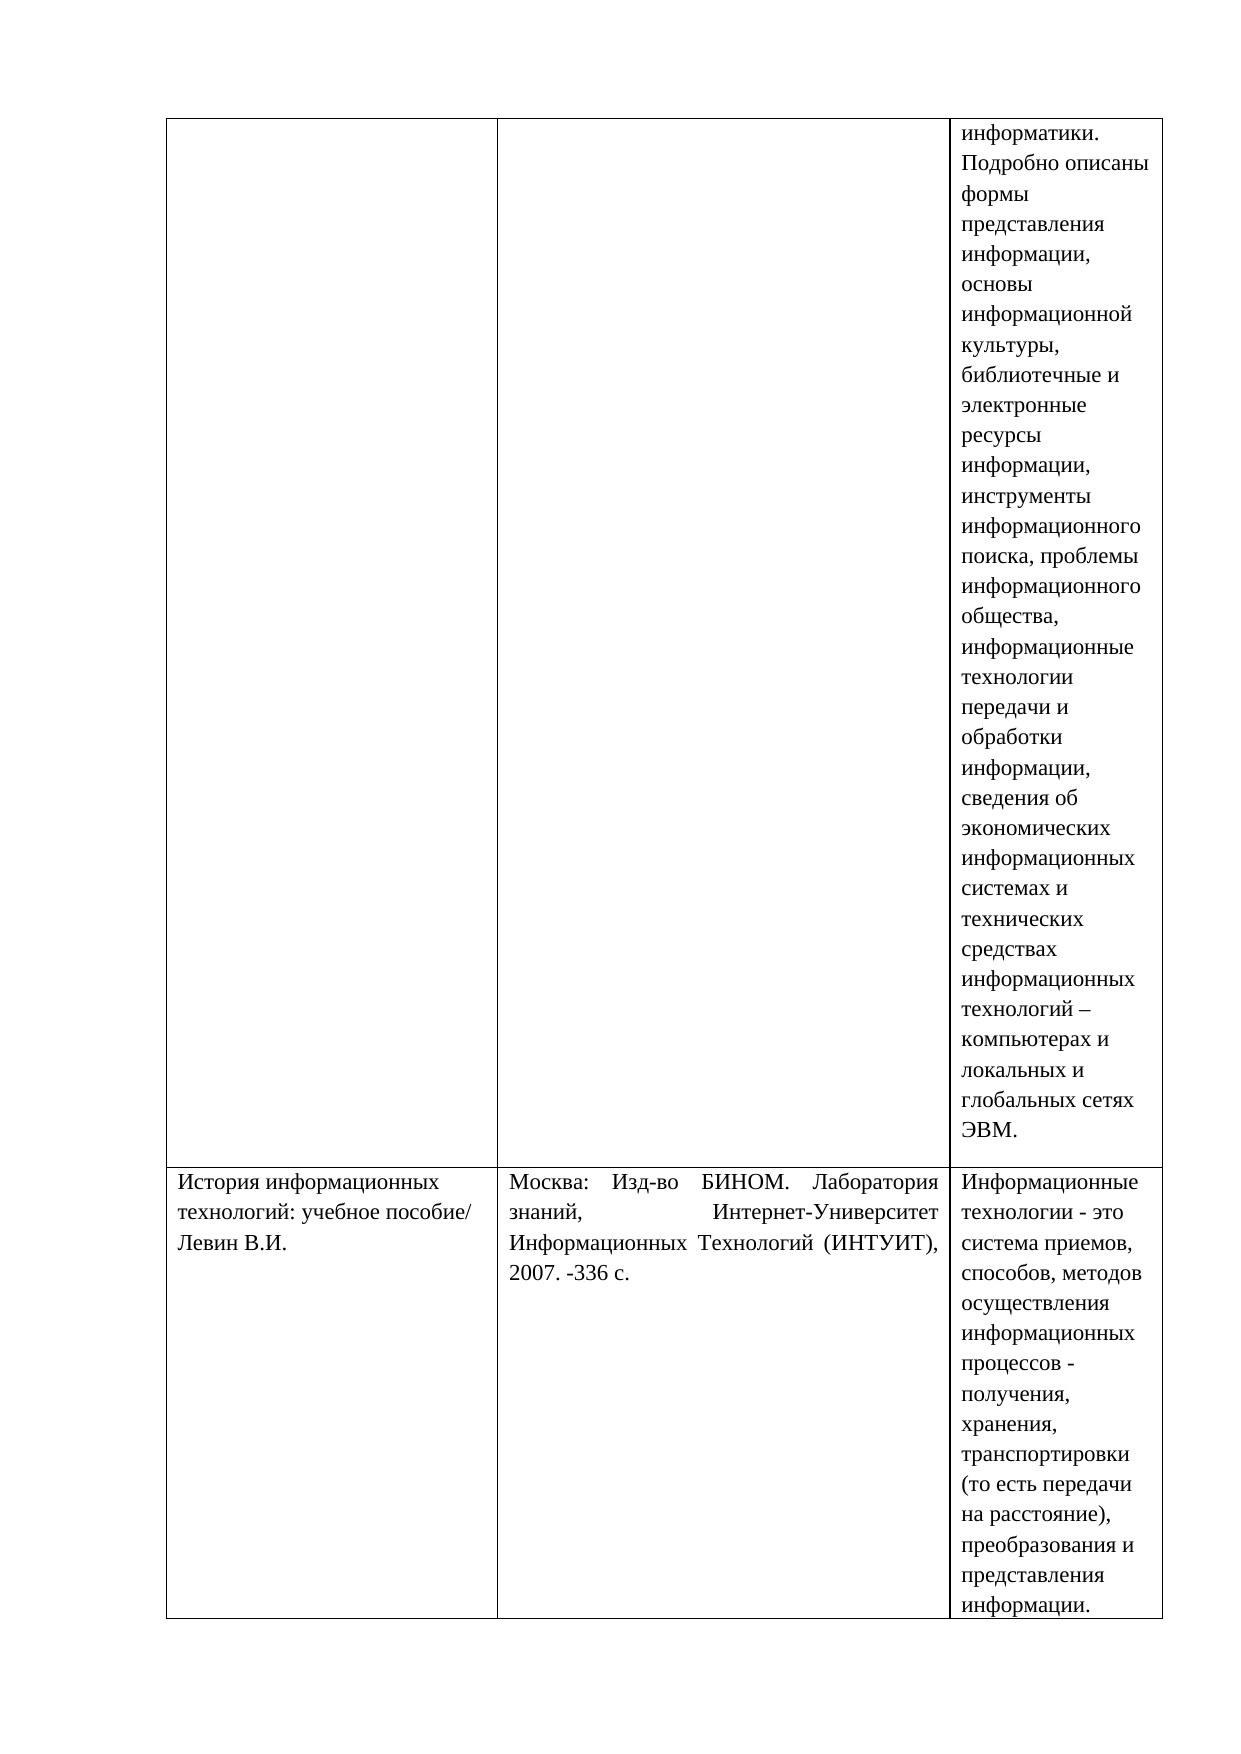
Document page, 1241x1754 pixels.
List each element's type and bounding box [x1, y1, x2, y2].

table_cell [498, 119, 949, 1167]
table_cell [951, 119, 1162, 1167]
table_cell [951, 1168, 1162, 1617]
table_cell [498, 1168, 949, 1617]
table_cell [167, 119, 497, 1167]
table_cell [167, 1168, 497, 1617]
